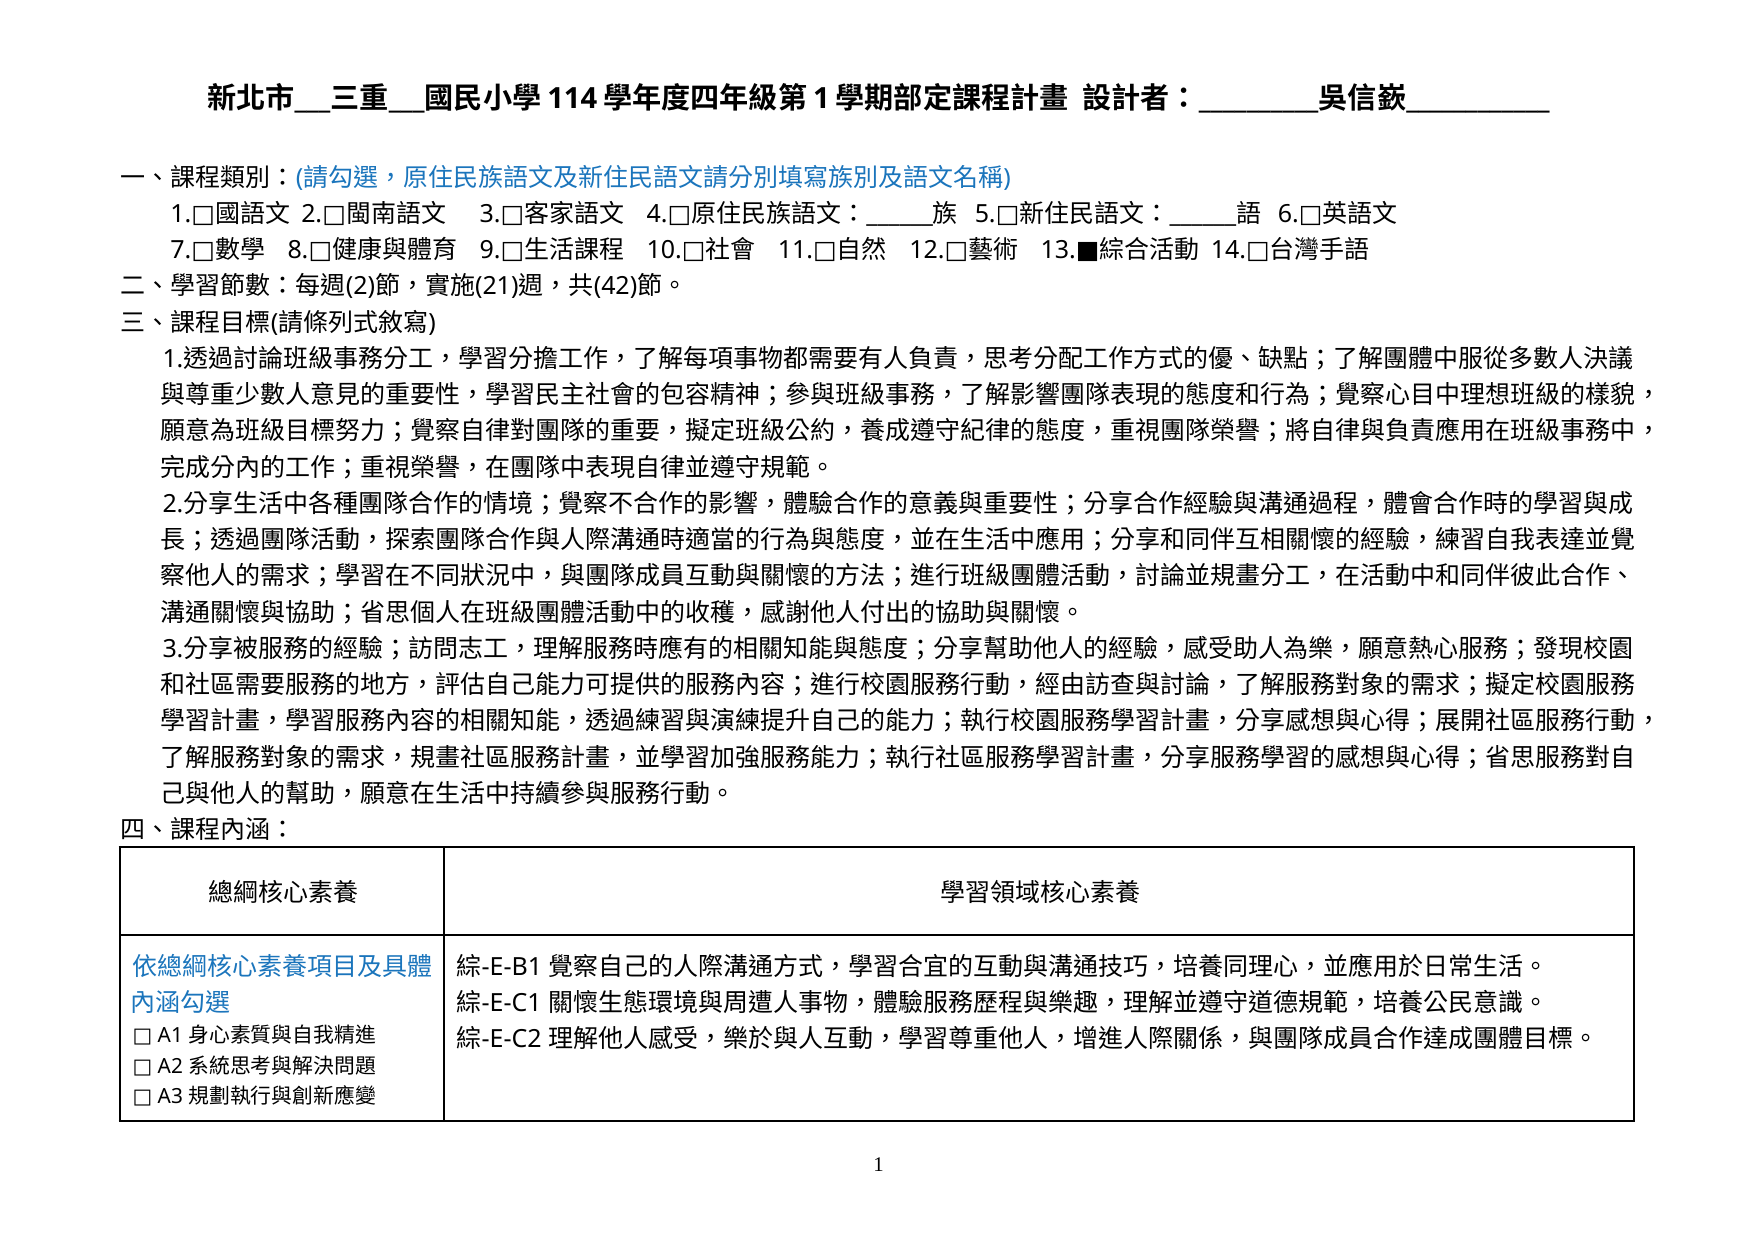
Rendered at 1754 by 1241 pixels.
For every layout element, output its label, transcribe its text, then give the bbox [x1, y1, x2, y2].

text 2.分享生活中各種團隊合作的情境；覺察不合作的影響，體驗合作的意義與重要性；分享合作經驗與溝通過程，體會合作時的學習與成長；透過團隊活動，探索團隊合作與人際溝通時適當的行為與態度，並在生活中應用；分享和同伴互相關懷的經驗，練習自我表達並覺察他人的需求；學習在不同狀況中，與團隊成員互動與關懷的方法；進行班級團體活動，討論並規畫分工，在活動中和同伴彼此合作、溝通關懷與協助；省思個人在班級團體活動中的收穫，感謝他人付出的協助與關懷。 [160, 483, 1636, 628]
table_header 學習領域核心素養 [445, 848, 1633, 934]
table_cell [445, 936, 1633, 1120]
text 1.□國語文 2.□閩南語文 3.□客家語文 4.□原住民族語文：______族 5.□新住民語文：______語 6.□英語文 [168, 193, 1636, 229]
table_header 總綱核心素養 [121, 848, 443, 934]
text 二、學習節數：每週(2)節，實施(21)週，共(42)節。 [118, 266, 1636, 302]
text 一、課程類別：(請勾選，原住民族語文及新住民語文請分別填寫族別及語文名稱) [118, 157, 1636, 193]
text 三、課程目標(請條列式敘寫) [118, 302, 1636, 338]
text 1.透過討論班級事務分工，學習分擔工作，了解每項事物都需要有人負責，思考分配工作方式的優、缺點；了解團體中服從多數人決議與尊重少數人意見的重要性，學習民主社會的包容精神；參與班級事務，了解影響團隊表現的態度和行為；覺察心目中理想班級的樣貌，願意為班級目標努力；覺察自律對團隊的重要，擬定班級公約，養成遵守紀律的態度，重視團隊榮譽；將自律與負責應用在班級事務中，完成分內的工作；重視榮譽，在團隊中表現自律並遵守規範。 [160, 338, 1636, 483]
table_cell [121, 936, 443, 1120]
text 四、課程內涵： [118, 809, 1636, 846]
text 3.分享被服務的經驗；訪問志工，理解服務時應有的相關知能與態度；分享幫助他人的經驗，感受助人為樂，願意熱心服務；發現校園和社區需要服務的地方，評估自己能力可提供的服務內容；進行校園服務行動，經由訪查與討論，了解服務對象的需求；擬定校園服務學習計畫，學習服務內容的相關知能，透過練習與演練提升自己的能力；執行校園服務學習計畫，分享感想與心得；展開社區服務行動，了解服務對象的需求，規畫社區服務計畫，並學習加強服務能力；執行社區服務學習計畫，分享服務學習的感想與心得；省思服務對自己與他人的幫助，願意在生活中持續參與服務行動。 [160, 628, 1636, 809]
text 新北市___三重___國民小學114學年度四年級第1學期部定課程計畫 設計者：__________吳信嶔____________ [118, 75, 1636, 117]
text 7.□數學 8.□健康與體育 9.□生活課程 10.□社會 11.□自然 12.□藝術 13.■綜合活動 14.□台灣手語 [168, 229, 1636, 266]
